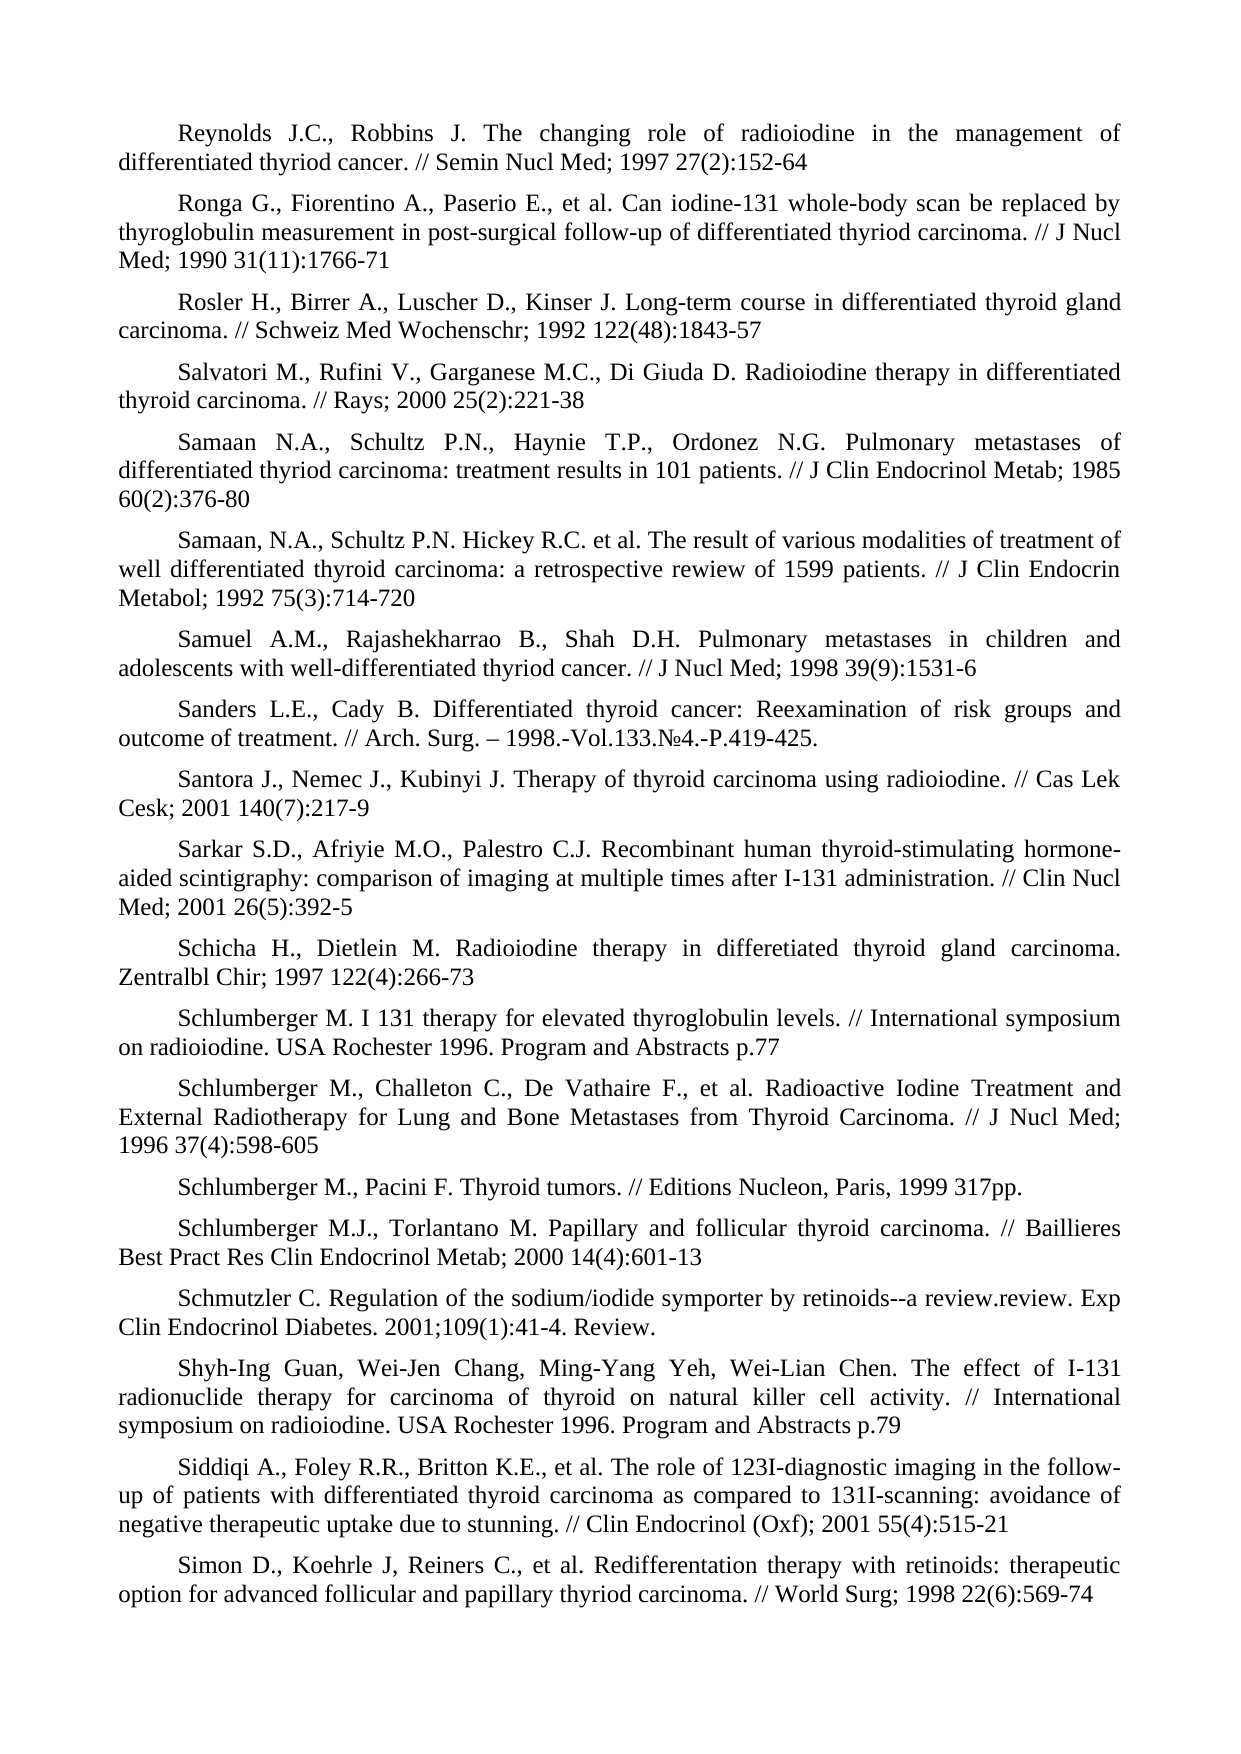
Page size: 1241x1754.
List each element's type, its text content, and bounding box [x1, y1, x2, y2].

text Santora J., Nemec J., Kubinyi J. Therapy of thyroid carcinoma using radioiodine. // Cas Lek Cesk; 2001 140(7):217-9 [118, 764, 1122, 822]
text Samaan N.A., Schultz P.N., Haynie T.P., Ordonez N.G. Pulmonary metastases of differentiated thyriod carcinoma: treatment results in 101 patients. // J Clin Endocrinol Metab; 1985 60(2):376-80 [118, 427, 1122, 513]
text Rosler H., Birrer A., Luscher D., Kinser J. Long-term course in differentiated thyroid gland carcinoma. // Schweiz Med Wochenschr; 1992 122(48):1843-57 [118, 287, 1122, 344]
text Ronga G., Fiorentino A., Paserio E., et al. Can iodine-131 whole-body scan be replaced by thyroglobulin measurement in post-surgical follow-up of differentiated thyriod carcinoma. // J Nucl Med; 1990 31(11):1766-71 [118, 188, 1122, 274]
text Reynolds J.C., Robbins J. The changing role of radioiodine in the management of differentiated thyriod cancer. // Semin Nucl Med; 1997 27(2):152-64 [118, 118, 1122, 176]
text Siddiqi A., Foley R.R., Britton K.E., et al. The role of 123I-diagnostic imaging in the follow-up of patients with differentiated thyroid carcinoma as compared to 131I-scanning: avoidance of negative therapeutic uptake due to stunning. // Clin Endocrinol (Oxf); 2001 55(4):515-21 [118, 1452, 1122, 1538]
text Sarkar S.D., Afriyie M.O., Palestro C.J. Recombinant human thyroid-stimulating hormone-aided scintigraphy: comparison of imaging at multiple times after I-131 administration. // Clin Nucl Med; 2001 26(5):392-5 [118, 834, 1122, 921]
text Schlumberger M. I 131 therapy for elevated thyroglobulin levels. // International symposium on radioiodine. USA Rochester 1996. Program and Abstracts p.77 [118, 1003, 1122, 1061]
text Shyh-Ing Guan, Wei-Jen Chang, Ming-Yang Yeh, Wei-Lian Chen. The effect of I-131 radionuclide therapy for carcinoma of thyroid on natural killer cell activity. // International symposium on radioiodine. USA Rochester 1996. Program and Abstracts p.79 [118, 1353, 1122, 1439]
text Simon D., Koehrle J, Reiners C., et al. Redifferentation therapy with retinoids: therapeutic option for advanced follicular and papillary thyriod carcinoma. // World Surg; 1998 22(6):569-74 [118, 1551, 1122, 1608]
text Schlumberger M., Challeton C., De Vathaire F., et al. Radioactive Iodine Treatment and External Radiotherapy for Lung and Bone Metastases from Thyroid Carcinoma. // J Nucl Med; 1996 37(4):598-605 [118, 1073, 1122, 1159]
text Sanders L.E., Cady B. Differentiated thyroid cancer: Reexamination of risk groups and outcome of treatment. // Arch. Surg. – 1998.-Vol.133.№4.-P.419-425. [118, 694, 1122, 752]
text Schlumberger M.J., Torlantano M. Papillary and follicular thyroid carcinoma. // Baillieres Best Pract Res Clin Endocrinol Metab; 2000 14(4):601-13 [118, 1213, 1122, 1271]
text Salvatori M., Rufini V., Garganese M.C., Di Giuda D. Radioiodine therapy in differentiated thyroid carcinoma. // Rays; 2000 25(2):221-38 [118, 357, 1122, 414]
text Schlumberger M., Pacini F. Thyroid tumors. // Editions Nucleon, Paris, 1999 317pp. [118, 1172, 1122, 1201]
text Samuel A.M., Rajashekharrao B., Shah D.H. Pulmonary metastases in children and adolescents with well-differentiated thyriod cancer. // J Nucl Med; 1998 39(9):1531-6 [118, 624, 1122, 682]
text Schmutzler C. Regulation of the sodium/iodide symporter by retinoids--a review.review. Exp Clin Endocrinol Diabetes. 2001;109(1):41-4. Review. [118, 1283, 1122, 1341]
text Schicha H., Dietlein M. Radioiodine therapy in differetiated thyroid gland carcinoma. Zentralbl Chir; 1997 122(4):266-73 [118, 933, 1122, 991]
text Samaan, N.A., Schultz P.N. Hickey R.C. et al. The result of various modalities of treatment of well differentiated thyroid carcinoma: a retrospective rewiew of 1599 patients. // J Clin Endocrin Metabol; 1992 75(3):714-720 [118, 526, 1122, 612]
